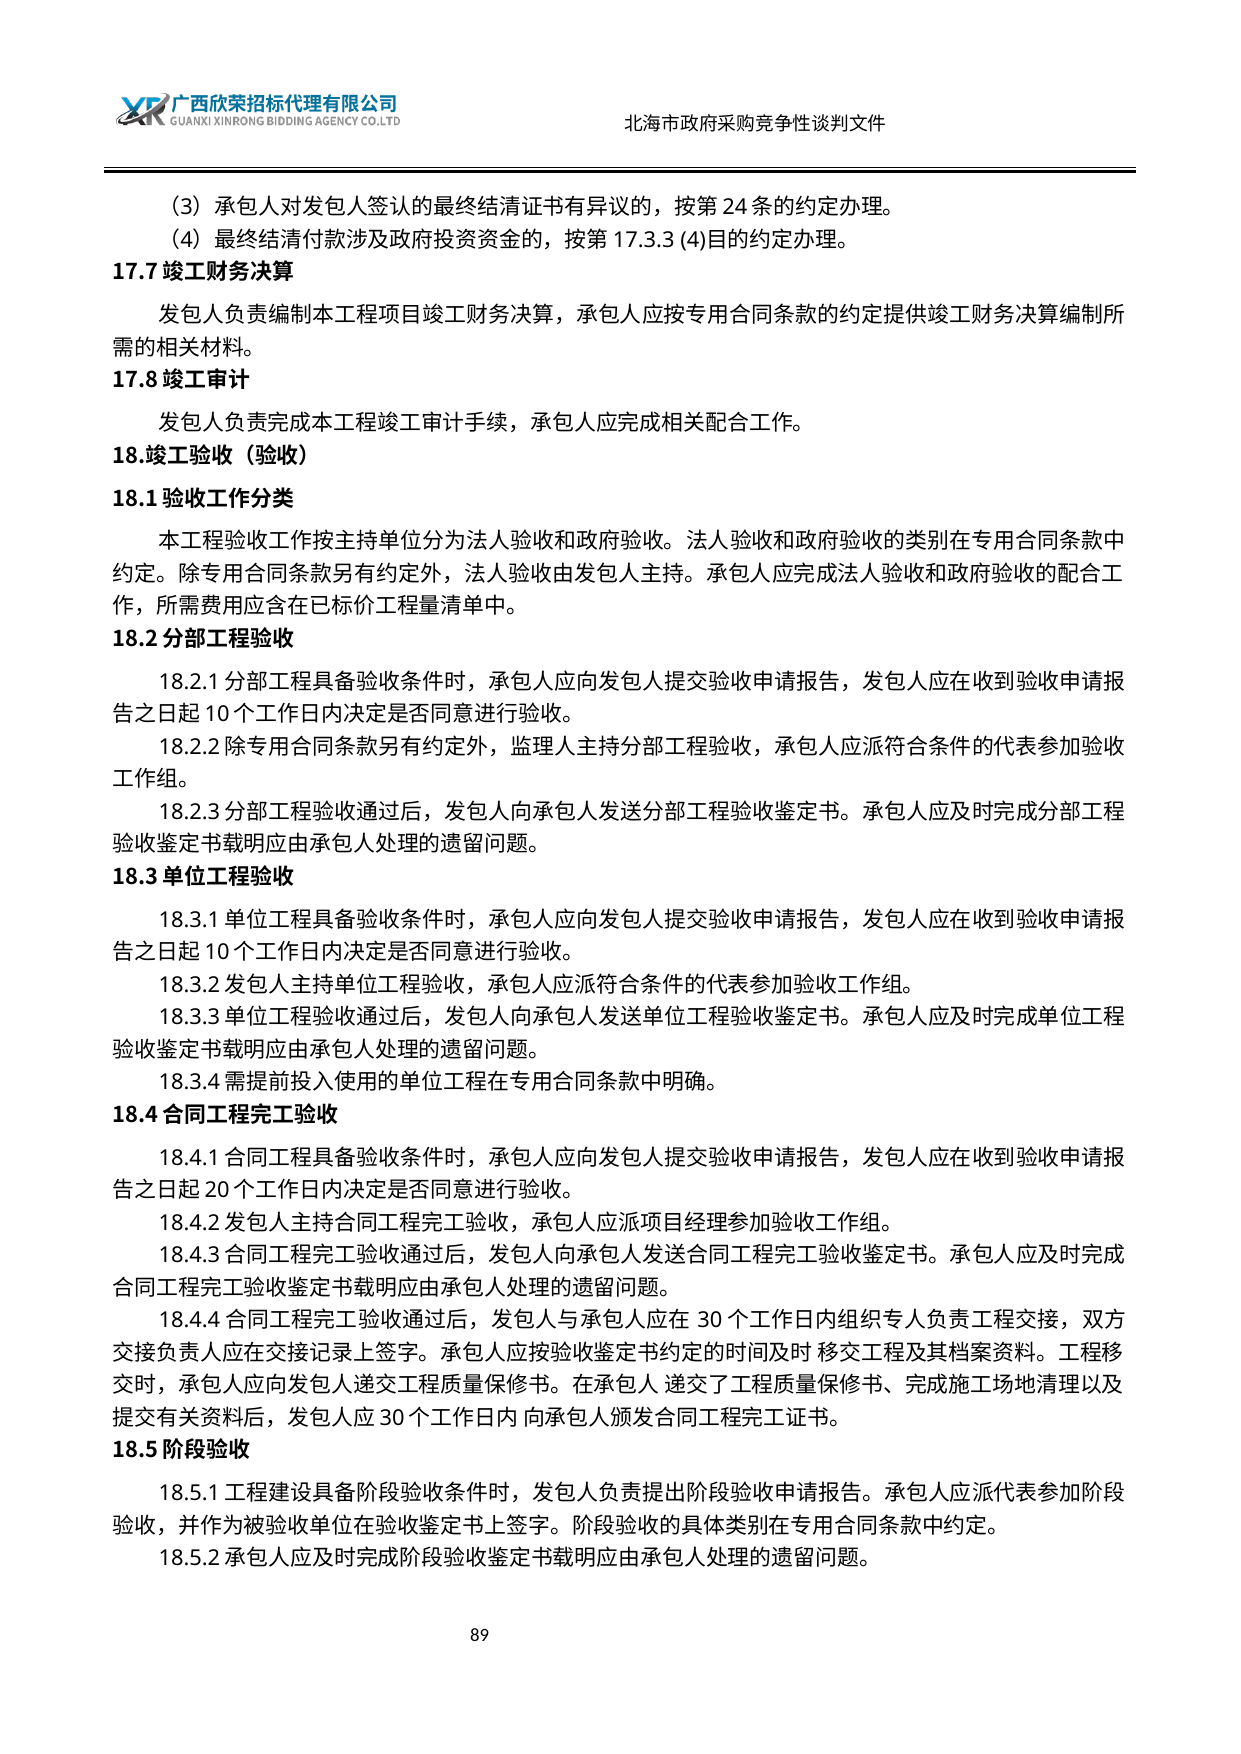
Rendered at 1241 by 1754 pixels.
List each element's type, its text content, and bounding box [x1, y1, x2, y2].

text 18.2.1分部工程具备验收条件时，承包人应向发包人提交验收申请报告，发包人应在收到验收申请报告之日起10个工作日内决定是否同意进行验收。 [112, 663, 1128, 728]
text 17.8竣工审计 [112, 362, 1128, 394]
text 本工程验收工作按主持单位分为法人验收和政府验收。法人验收和政府验收的类别在专用合同条款中约定。除专用合同条款另有约定外，法人验收由发包人主持。承包人应完成法人验收和政府验收的配合工作，所需费用应含在已标价工程量清单中。 [112, 523, 1128, 621]
text 18.5.1工程建设具备阶段验收条件时，发包人负责提出阶段验收申请报告。承包人应派代表参加阶段验收，并作为被验收单位在验收鉴定书上签字。阶段验收的具体类别在专用合同条款中约定。 [112, 1475, 1128, 1540]
text 18.3.2发包人主持单位工程验收，承包人应派符合条件的代表参加验收工作组。 [112, 966, 1128, 999]
text 18.2.3分部工程验收通过后，发包人向承包人发送分部工程验收鉴定书。承包人应及时完成分部工程验收鉴定书载明应由承包人处理的遗留问题。 [112, 793, 1128, 858]
text 18.2.2除专用合同条款另有约定外，监理人主持分部工程验收，承包人应派符合条件的代表参加验收工作组。 [112, 728, 1128, 793]
text 18.3单位工程验收 [112, 858, 1128, 891]
text 18.4.1合同工程具备验收条件时，承包人应向发包人提交验收申请报告，发包人应在收到验收申请报告之日起20个工作日内决定是否同意进行验收。 [112, 1139, 1128, 1204]
text 18.5.2承包人应及时完成阶段验收鉴定书载明应由承包人处理的遗留问题。 [112, 1540, 1128, 1572]
text （4）最终结清付款涉及政府投资资金的，按第17.3.3 (4)目的约定办理。 [112, 221, 1128, 254]
text 18.2分部工程验收 [112, 621, 1128, 653]
text 发包人负责完成本工程竣工审计手续，承包人应完成相关配合工作。 [112, 405, 1128, 437]
text 18.3.4需提前投入使用的单位工程在专用合同条款中明确。 [112, 1064, 1128, 1096]
text 18.1验收工作分类 [112, 480, 1128, 513]
text 18.竣工验收（验收） [112, 437, 1128, 470]
text 18.4.3合同工程完工验收通过后，发包人向承包人发送合同工程完工验收鉴定书。承包人应及时完成合同工程完工验收鉴定书载明应由承包人处理的遗留问题。 [112, 1237, 1128, 1302]
text 18.3.1单位工程具备验收条件时，承包人应向发包人提交验收申请报告，发包人应在收到验收申请报告之日起10个工作日内决定是否同意进行验收。 [112, 901, 1128, 966]
picture [112, 90, 402, 131]
text 发包人负责编制本工程项目竣工财务决算，承包人应按专用合同条款的约定提供竣工财务决算编制所需的相关材料。 [112, 297, 1128, 362]
text 18.4合同工程完工验收 [112, 1096, 1128, 1129]
text 18.4.2发包人主持合同工程完工验收，承包人应派项目经理参加验收工作组。 [112, 1204, 1128, 1237]
text 18.5阶段验收 [112, 1432, 1128, 1464]
text 18.4.4合同工程完工验收通过后，发包人与承包人应在30个工作日内组织专人负责工程交接，双方交接负责人应在交接记录上签字。承包人应按验收鉴定书约定的时间及时 移交工程及其档案资料。工程移交时，承包人应向发包人递交工程质量保修书。在承包人 递交了工程质量保修书、完成施工场地清理以及提交有关资料后，发包人应30个工作日内 向承包人颁发合同工程完工证书。 [112, 1302, 1128, 1432]
text 18.3.3单位工程验收通过后，发包人向承包人发送单位工程验收鉴定书。承包人应及时完成单位工程验收鉴定书载明应由承包人处理的遗留问题。 [112, 999, 1128, 1064]
text 17.7竣工财务决算 [112, 254, 1128, 286]
text （3）承包人对发包人签认的最终结清证书有异议的，按第24条的约定办理。 [112, 189, 1128, 221]
